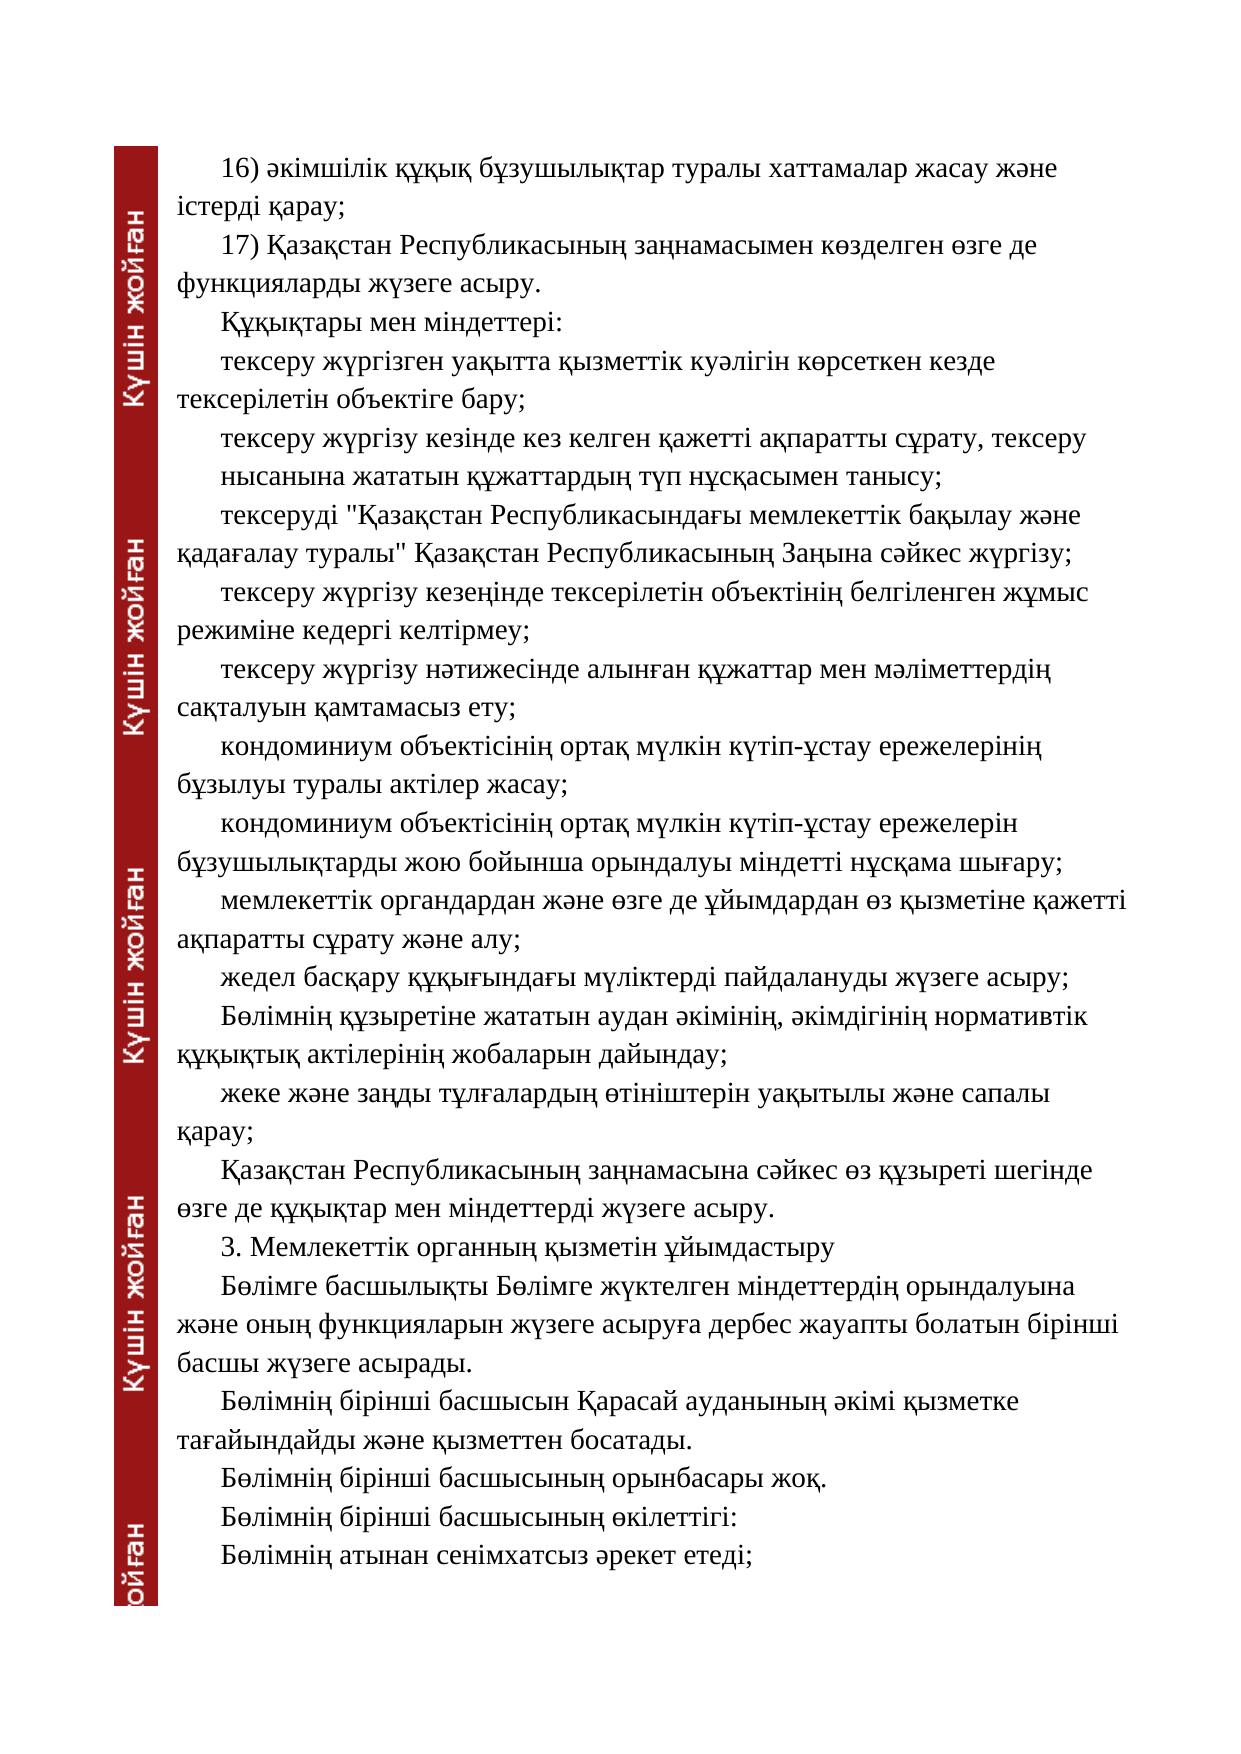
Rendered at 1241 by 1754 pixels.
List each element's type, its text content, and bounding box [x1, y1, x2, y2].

picture [114, 1571, 158, 1606]
picture [114, 146, 158, 150]
